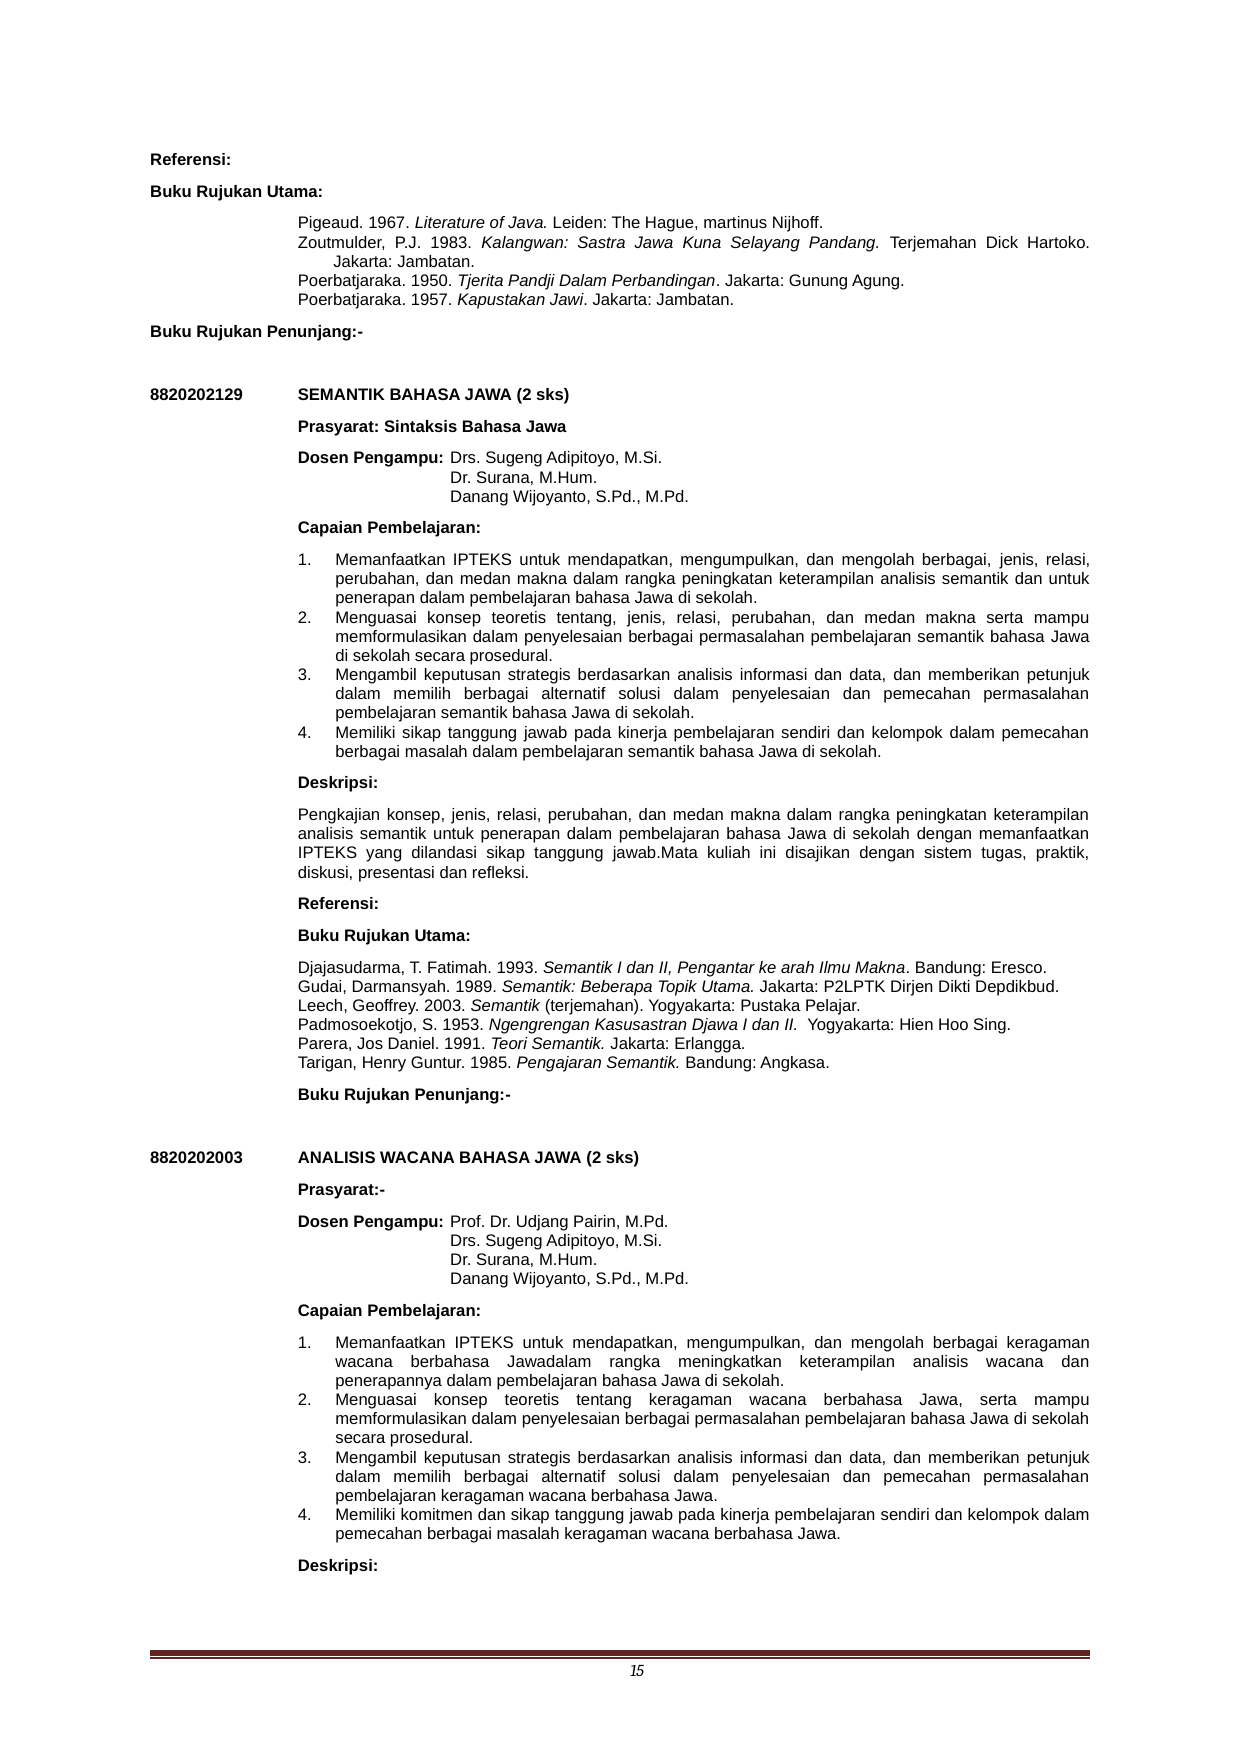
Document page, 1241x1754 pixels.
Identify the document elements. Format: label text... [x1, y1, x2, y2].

text Tarigan, Henry Guntur. 1985. Pengajaran Semantik. Bandung: Angkasa. [298, 1053, 1090, 1072]
text 8820202003 ANALISIS WACANA BAHASA JAWA (2 sks) [150, 1148, 1090, 1167]
text Dosen Pengampu: Drs. Sugeng Adipitoyo, M.Si. [298, 448, 1090, 467]
list Memiliki sikap tanggung jawab pada kinerja pembelajaran sendiri dan kelompok dalam pemecahan berbagai masalah dalam pembelajaran semantik bahasa Jawa di sekolah. [298, 722, 1090, 761]
text Buku Rujukan Utama: [150, 926, 1090, 945]
text Padmosoekotjo, S. 1953. Ngengrengan Kasusastran Djawa I dan II. Yogyakarta: Hien Hoo Sing. [298, 1015, 1090, 1034]
list Memanfaatkan IPTEKS untuk mendapatkan, mengumpulkan, dan mengolah berbagai keragaman wacana berbahasa Jawadalam rangka meningkatkan keterampilan analisis wacana dan penerapannya dalam pembelajaran bahasa Jawa di sekolah. [298, 1332, 1090, 1390]
list Memiliki komitmen dan sikap tanggung jawab pada kinerja pembelajaran sendiri dan kelompok dalam pemecahan berbagai masalah keragaman wacana berbahasa Jawa. [298, 1505, 1090, 1543]
list Memanfaatkan IPTEKS untuk mendapatkan, mengumpulkan, dan mengolah berbagai, jenis, relasi, perubahan, dan medan makna dalam rangka peningkatan keterampilan analisis semantik dan untuk penerapan dalam pembelajaran bahasa Jawa di sekolah. [298, 550, 1090, 607]
text Referensi: [150, 150, 1090, 169]
list Menguasai konsep teoretis tentang, jenis, relasi, perubahan, dan medan makna serta mampu memformulasikan dalam penyelesaian berbagai permasalahan pembelajaran semantik bahasa Jawa di sekolah secara prosedural. [298, 607, 1090, 665]
text Dosen Pengampu: Prof. Dr. Udjang Pairin, M.Pd. [298, 1212, 1090, 1231]
text Drs. Sugeng Adipitoyo, M.Si. [298, 1231, 1090, 1250]
text Gudai, Darmansyah. 1989. Semantik: Beberapa Topik Utama. Jakarta: P2LPTK Dirjen Dikti Depdikbud. [298, 977, 1090, 996]
text 8820202129 SEMANTIK BAHASA JAWA (2 sks) [150, 385, 1090, 404]
text Zoutmulder, P.J. 1983. Kalangwan: Sastra Jawa Kuna Selayang Pandang. Terjemahan Dick Hartoko. Jakarta: Jambatan. [298, 232, 1090, 271]
text Djajasudarma, T. Fatimah. 1993. Semantik I dan II, Pengantar ke arah Ilmu Makna. Bandung: Eresco. [298, 957, 1090, 977]
text Danang Wijoyanto, S.Pd., M.Pd. [298, 487, 1090, 506]
text Capaian Pembelajaran: [150, 518, 1090, 537]
text Deskripsi: [150, 773, 1090, 792]
text Parera, Jos Daniel. 1991. Teori Semantik. Jakarta: Erlangga. [298, 1034, 1090, 1053]
text Buku Rujukan Penunjang:- [150, 322, 1090, 341]
list Mengambil keputusan strategis berdasarkan analisis informasi dan data, dan memberikan petunjuk dalam memilih berbagai alternatif solusi dalam penyelesaian dan pemecahan permasalahan pembelajaran semantik bahasa Jawa di sekolah. [298, 665, 1090, 722]
text Pigeaud. 1967. Literature of Java. Leiden: The Hague, martinus Nijhoff. [298, 213, 1090, 232]
text Capaian Pembelajaran: [150, 1301, 1090, 1320]
text Dr. Surana, M.Hum. [298, 1250, 1090, 1269]
text Referensi: [150, 894, 1090, 913]
list Menguasai konsep teoretis tentang keragaman wacana berbahasa Jawa, serta mampu memformulasikan dalam penyelesaian berbagai permasalahan pembelajaran bahasa Jawa di sekolah secara prosedural. [298, 1390, 1090, 1447]
text Poerbatjaraka. 1950. Tjerita Pandji Dalam Perbandingan. Jakarta: Gunung Agung. [298, 271, 1090, 290]
text Prasyarat: Sintaksis Bahasa Jawa [150, 417, 1090, 436]
text Prasyarat:- [150, 1180, 1090, 1199]
text Deskripsi: [150, 1556, 1090, 1575]
text Buku Rujukan Utama: [150, 182, 1090, 201]
text Danang Wijoyanto, S.Pd., M.Pd. [298, 1269, 1090, 1288]
text Dr. Surana, M.Hum. [298, 467, 1090, 487]
text Leech, Geoffrey. 2003. Semantik (terjemahan). Yogyakarta: Pustaka Pelajar. [298, 996, 1090, 1015]
text Poerbatjaraka. 1957. Kapustakan Jawi. Jakarta: Jambatan. [298, 290, 1090, 309]
text Buku Rujukan Penunjang:- [150, 1085, 1090, 1104]
text Pengkajian konsep, jenis, relasi, perubahan, dan medan makna dalam rangka peningkatan keterampilan analisis semantik untuk penerapan dalam pembelajaran bahasa Jawa di sekolah dengan memanfaatkan IPTEKS yang dilandasi sikap tanggung jawab.Mata kuliah ini disajikan dengan sistem tugas, praktik, diskusi, presentasi dan refleksi. [298, 805, 1090, 882]
list Mengambil keputusan strategis berdasarkan analisis informasi dan data, dan memberikan petunjuk dalam memilih berbagai alternatif solusi dalam penyelesaian dan pemecahan permasalahan pembelajaran keragaman wacana berbahasa Jawa. [298, 1447, 1090, 1505]
